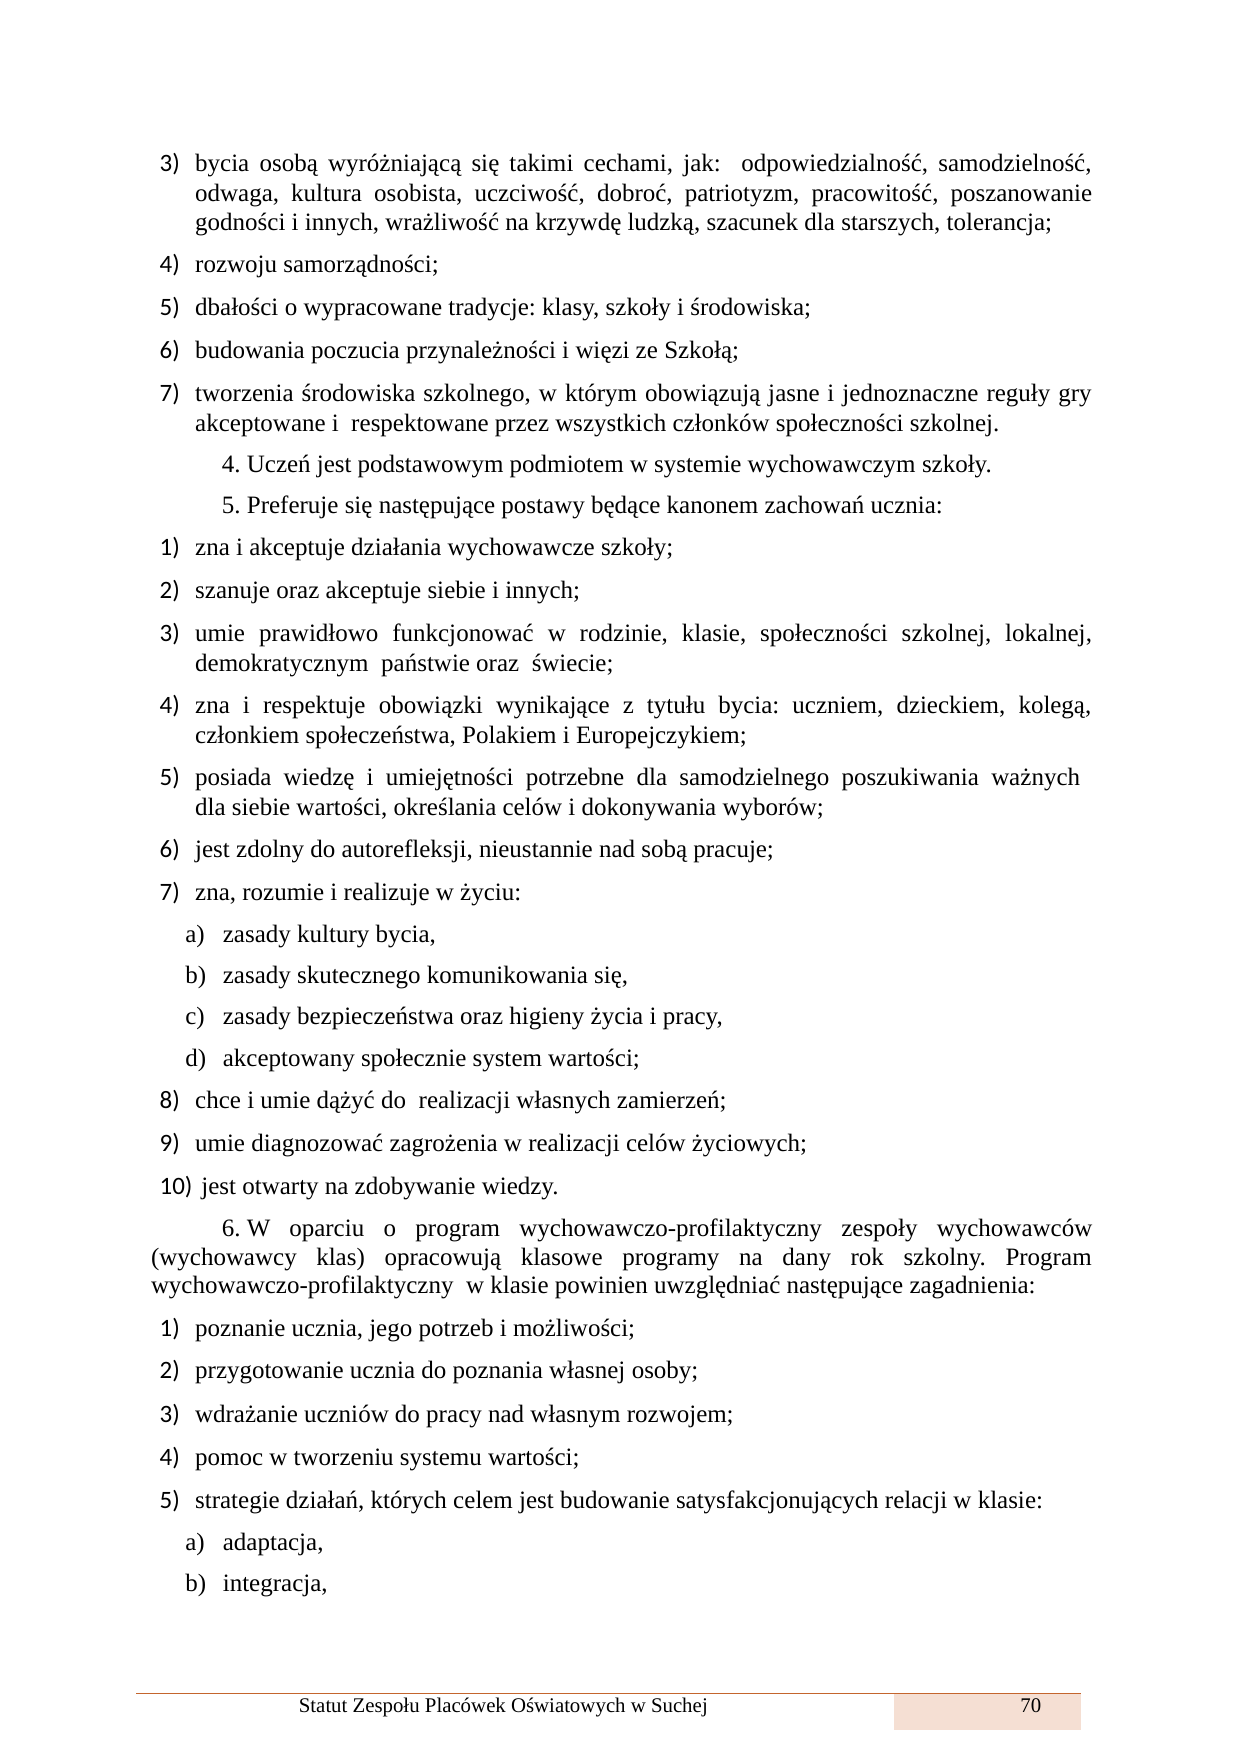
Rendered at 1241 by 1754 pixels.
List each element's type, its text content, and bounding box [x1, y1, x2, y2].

list przygotowanie ucznia do poznania własnej osoby; [159, 1355, 1093, 1385]
list W oparciu o program wychowawczo-profilaktyczny zespoły wychowawców (wychowawcy klas) opracowują klasowe programy na dany rok szkolny. Program wychowawczo-profilaktyczny w klasie powinien uwzględniać następujące zagadnienia: [151, 1213, 1093, 1299]
list zasady skutecznego komunikowania się, [185, 960, 1093, 989]
list bycia osobą wyróżniającą się takimi cechami, jak: odpowiedzialność, samodzielność, odwaga, kultura osobista, uczciwość, dobroć, patriotyzm, pracowitość, poszanowanie godności i innych, wrażliwość na krzywdę ludzką, szacunek dla starszych, tolerancja; [159, 148, 1093, 236]
list posiada wiedzę i umiejętności potrzebne dla samodzielnego poszukiwania ważnych dla siebie wartości, określania celów i dokonywania wyborów; [159, 761, 1093, 820]
list akceptowany społecznie system wartości; [185, 1043, 1093, 1071]
list jest otwarty na zdobywanie wiedzy. [159, 1170, 1093, 1200]
list dbałości o wypracowane tradycje: klasy, szkoły i środowiska; [159, 291, 1093, 322]
list Preferuje się następujące postawy będące kanonem zachowań ucznia: [151, 490, 1093, 519]
list pomoc w tworzeniu systemu wartości; [159, 1441, 1093, 1471]
list Uczeń jest podstawowym podmiotem w systemie wychowawczym szkoły. [151, 449, 1093, 478]
list szanuje oraz akceptuje siebie i innych; [159, 574, 1093, 605]
list umie diagnozować zagrożenia w realizacji celów życiowych; [159, 1127, 1093, 1157]
list wdrażanie uczniów do pracy nad własnym rozwojem; [159, 1398, 1093, 1428]
list integracja, [185, 1568, 1093, 1597]
list jest zdolny do autorefleksji, nieustannie nad sobą pracuje; [159, 833, 1093, 863]
list zna i respektuje obowiązki wynikające z tytułu bycia: uczniem, dzieckiem, kolegą, członkiem społeczeństwa, Polakiem i Europejczykiem; [159, 689, 1093, 748]
list zasady kultury bycia, [185, 919, 1093, 948]
list zna, rozumie i realizuje w życiu: [159, 876, 1093, 906]
list rozwoju samorządności; [159, 248, 1093, 279]
list budowania poczucia przynależności i więzi ze Szkołą; [159, 334, 1093, 365]
list zasady bezpieczeństwa oraz higieny życia i pracy, [185, 1001, 1093, 1030]
list zna i akceptuje działania wychowawcze szkoły; [159, 531, 1093, 562]
list adaptacja, [185, 1527, 1093, 1556]
list poznanie ucznia, jego potrzeb i możliwości; [159, 1312, 1093, 1342]
list tworzenia środowiska szkolnego, w którym obowiązują jasne i jednoznaczne reguły gry akceptowane i respektowane przez wszystkich członków społeczności szkolnej. [159, 377, 1093, 436]
list strategie działań, których celem jest budowanie satysfakcjonujących relacji w klasie: [159, 1484, 1093, 1514]
list chce i umie dążyć do realizacji własnych zamierzeń; [159, 1084, 1093, 1114]
list umie prawidłowo funkcjonować w rodzinie, klasie, społeczności szkolnej, lokalnej, demokratycznym państwie oraz świecie; [159, 617, 1093, 677]
